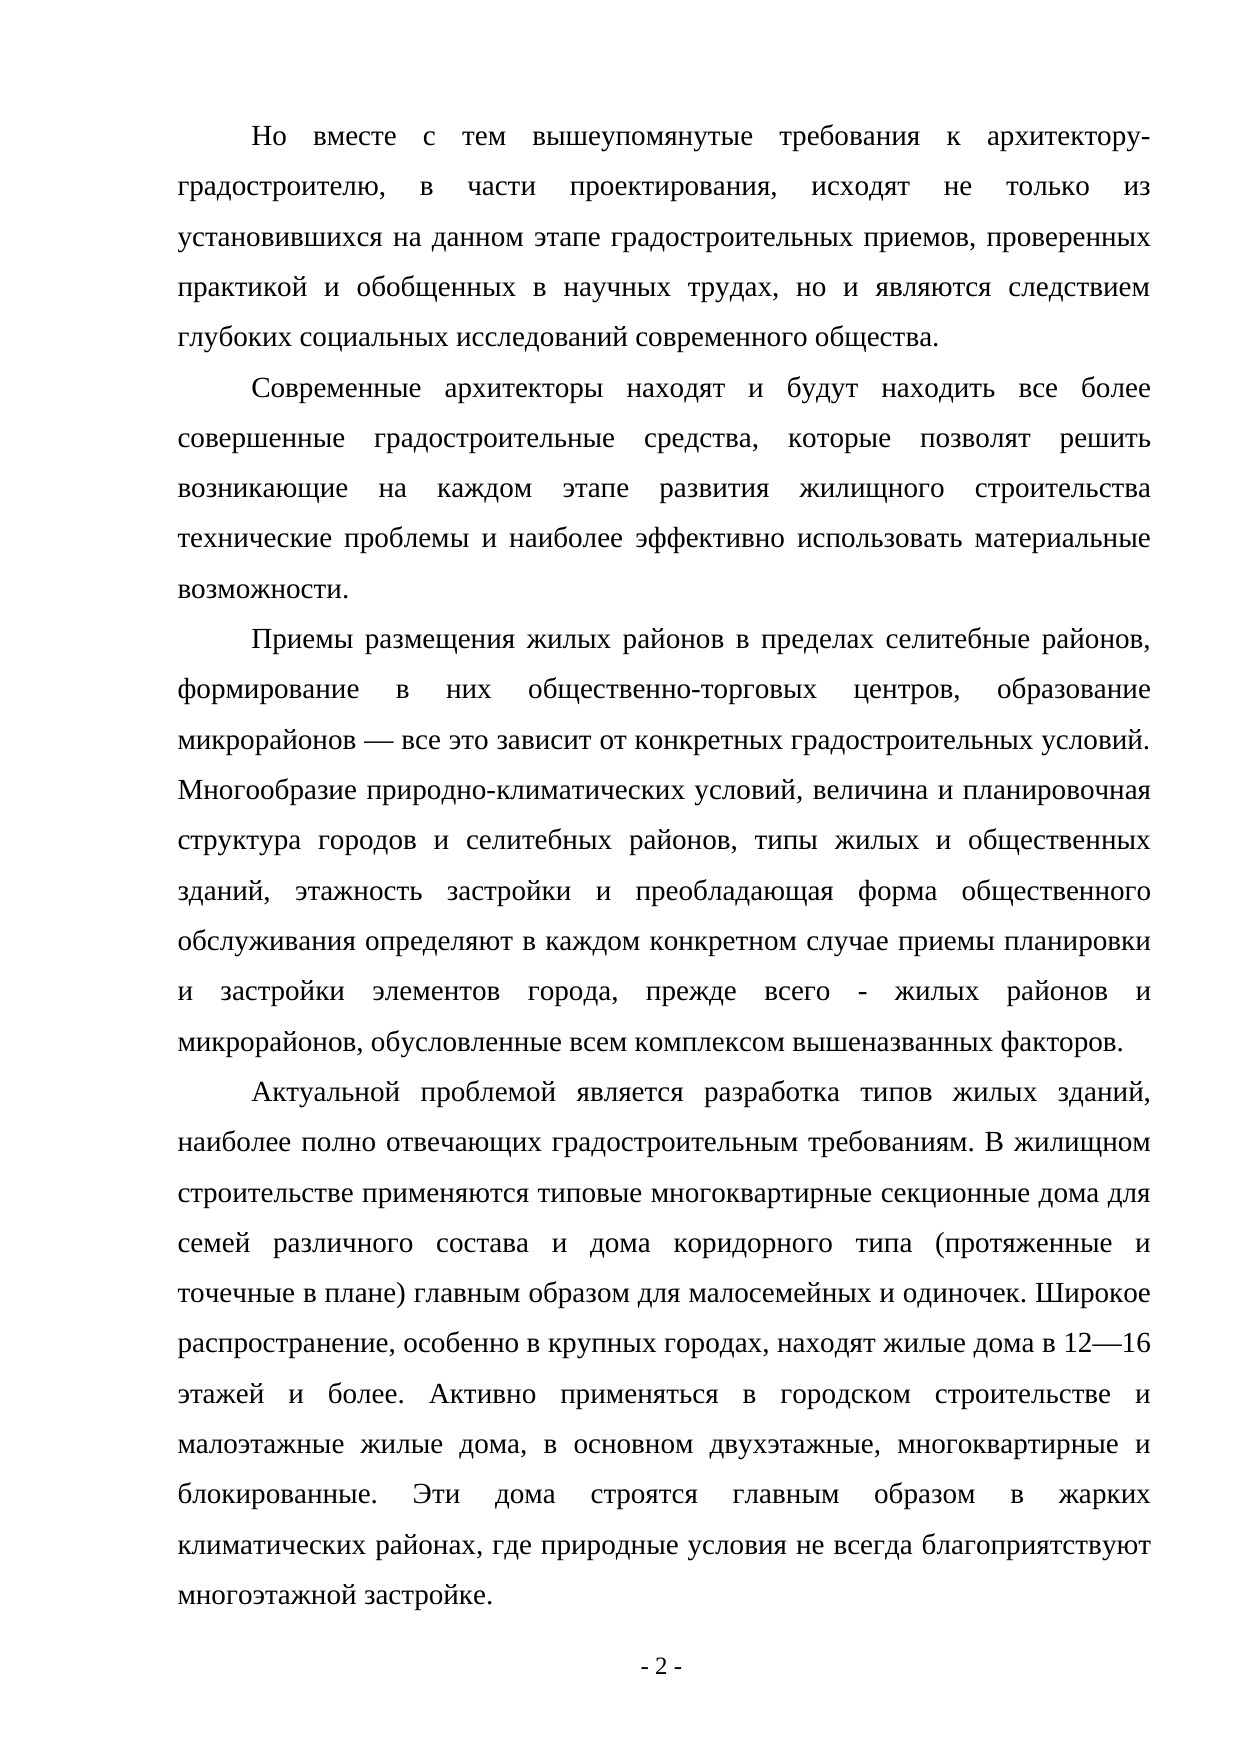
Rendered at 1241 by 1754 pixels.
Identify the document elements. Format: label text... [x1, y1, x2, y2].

text Современные архитекторы находят и будут находить все более совершенные градостроительные средства, которые позволят решить возникающие на каждом этапе развития жилищного строительства технические проблемы и наиболее эффективно использовать материальные возможности. [177, 370, 1152, 604]
text Но вместе с тем вышеупомянутые требования к архитектору-градостроителю, в части проектирования, исходят не только из установившихся на данном этапе градостроительных приемов, проверенных практикой и обобщенных в научных трудах, но и являются следствием глубоких социальных исследований современного общества. [177, 118, 1152, 353]
text Приемы размещения жилых районов в пределах селитебные районов, формирование в них общественно-торговых центров, образование микрорайонов — все это зависит от конкретных градостроительных условий. Многообразие природно-климатических условий, величина и планировочная структура городов и селитебных районов, типы жилых и общественных зданий, этажность застройки и преобладающая форма общественного обслуживания определяют в каждом конкретном случае приемы планировки и застройки элементов города, прежде всего - жилых районов и микрорайонов, обусловленные всем комплексом вышеназванных факторов. [177, 621, 1152, 1057]
text Актуальной проблемой является разработка типов жилых зданий, наиболее полно отвечающих градостроительным требованиям. В жилищном строительстве применяются типовые многоквартирные секционные дома для семей различного состава и дома коридорного типа (протяженные и точечные в плане) главным образом для малосемейных и одиночек. Широкое распространение, особенно в крупных городах, находят жилые дома в 12—16 этажей и более. Активно применяться в городском строительстве и малоэтажные жилые дома, в основном двухэтажные, многоквартирные и блокированные. Эти дома строятся главным образом в жарких климатических районах, где природные условия не всегда благоприятствуют многоэтажной застройке. [177, 1074, 1152, 1611]
